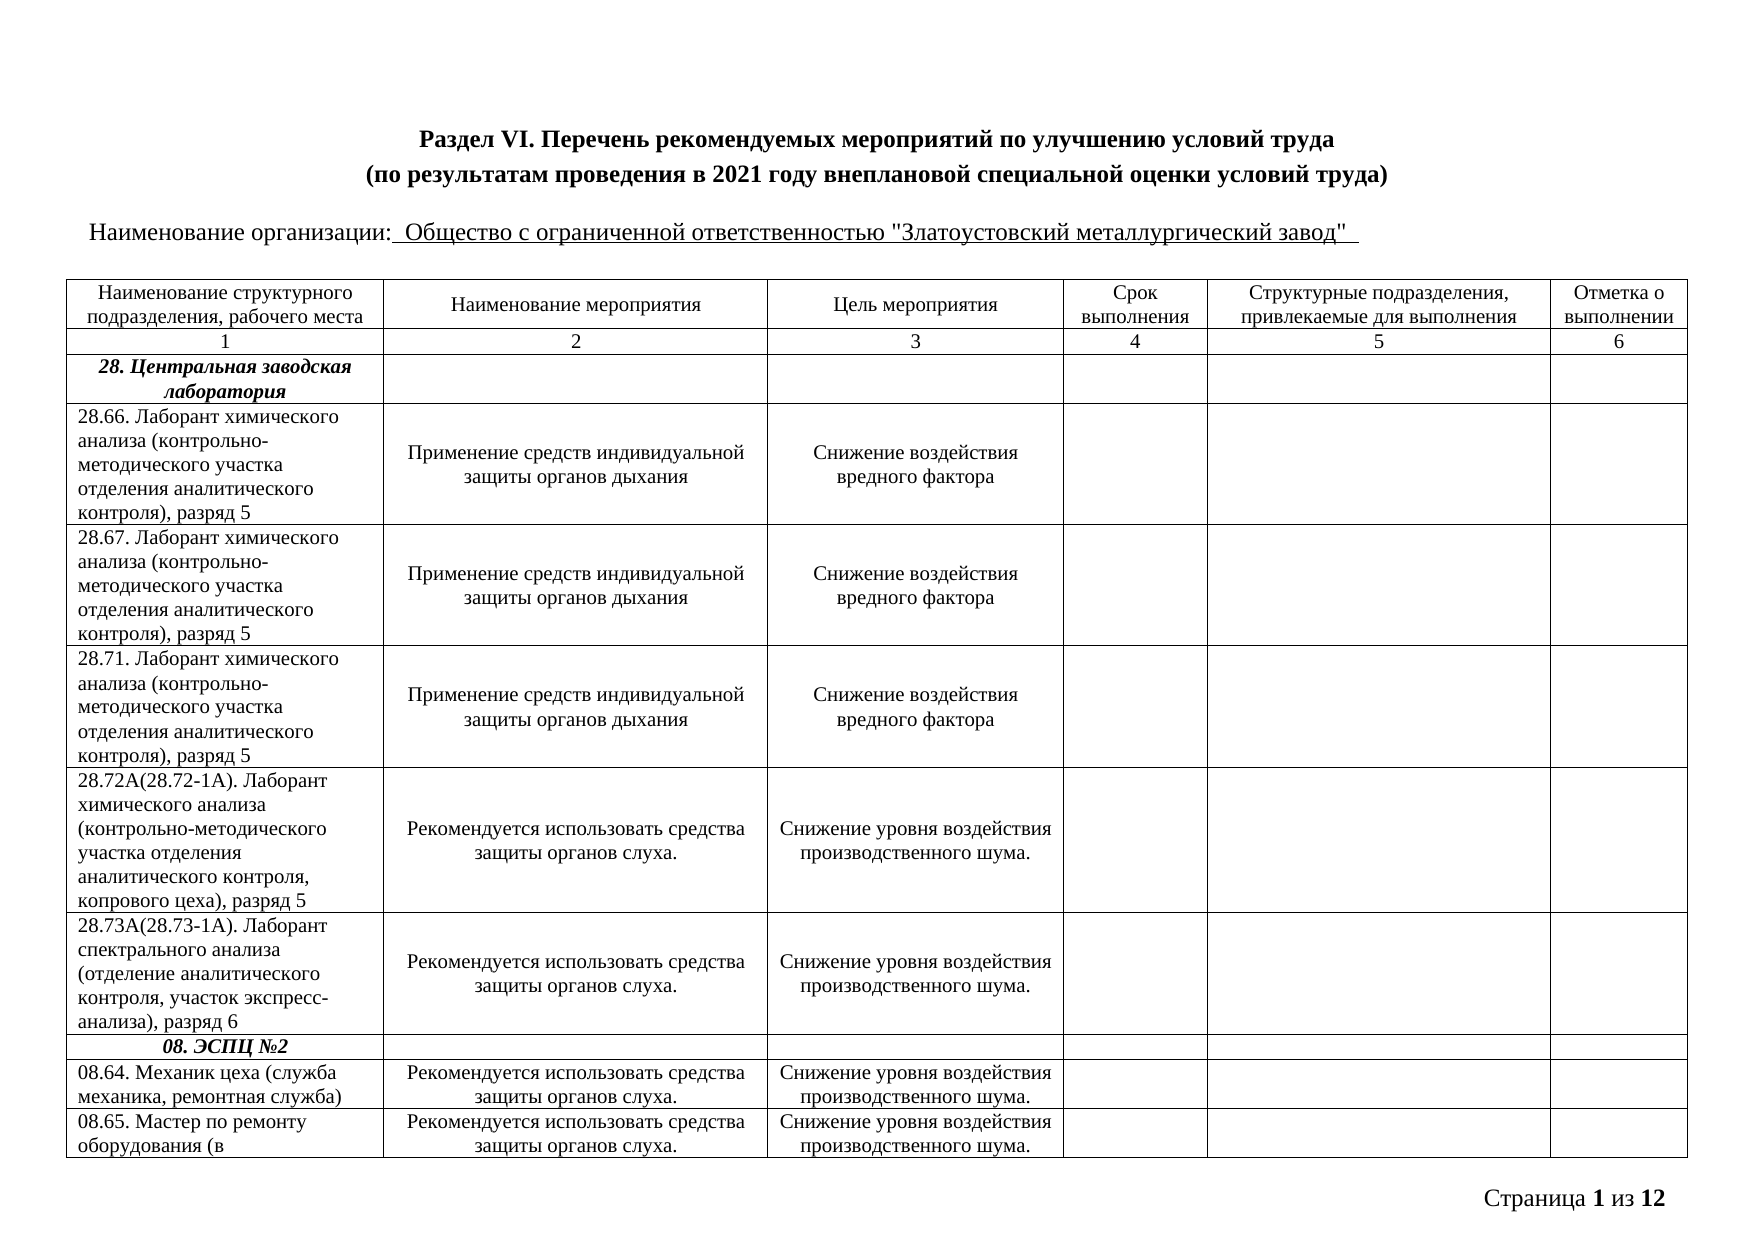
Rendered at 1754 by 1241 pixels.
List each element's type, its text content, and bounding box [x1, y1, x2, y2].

table_cell 5 [1208, 329, 1550, 353]
table_cell [768, 1035, 1063, 1058]
table_cell 28.72А(28.72-1А). Лаборант химического анализа (контрольно-методического участка отделения аналитического контроля, копрового цеха), разряд 5 [67, 768, 383, 912]
table_cell [1064, 1060, 1207, 1108]
table_cell Снижение уровня воздействия производственного шума. [768, 1060, 1063, 1108]
table_cell [1551, 1035, 1687, 1058]
table_cell [1208, 404, 1550, 524]
text (по результатам проведения в 2021 году внеплановой специальной оценки условий труда) [89, 159, 1665, 188]
table_cell 08. ЭСПЦ №2 [67, 1035, 383, 1058]
table_cell [1064, 913, 1207, 1033]
table_cell [1551, 355, 1687, 403]
table_cell [1551, 768, 1687, 912]
table_cell [1208, 525, 1550, 645]
table_header Цель мероприятия [768, 280, 1063, 328]
table_cell Применение средств индивидуальной защиты органов дыхания [384, 404, 767, 524]
table_cell [1064, 404, 1207, 524]
table_cell [1064, 646, 1207, 767]
table_cell [1064, 525, 1207, 645]
table_cell 28.71. Лаборант химического анализа (контрольно-методического участка отделения аналитического контроля), разряд 5 [67, 646, 383, 767]
table_header Отметка о выполнении [1551, 280, 1687, 328]
table_cell 28.66. Лаборант химического анализа (контрольно-методического участка отделения аналитического контроля), разряд 5 [67, 404, 383, 524]
table_cell [1551, 913, 1687, 1033]
table_cell [1551, 1109, 1687, 1157]
table_cell [1208, 1060, 1550, 1108]
table_cell [768, 355, 1063, 403]
table_header Наименование структурного подразделения, рабочего места [67, 280, 383, 328]
table_header Срок выполнения [1064, 280, 1207, 328]
table_cell 28.73А(28.73-1А). Лаборант спектрального анализа (отделение аналитического контроля, участок экспресс-анализа), разряд 6 [67, 913, 383, 1033]
table_cell Снижение уровня воздействия производственного шума. [768, 768, 1063, 912]
table_cell [1208, 768, 1550, 912]
table_cell 1 [67, 329, 383, 353]
text Раздел VI. Перечень рекомендуемых мероприятий по улучшению условий труда [89, 124, 1665, 153]
table_cell 28.67. Лаборант химического анализа (контрольно-методического участка отделения аналитического контроля), разряд 5 [67, 525, 383, 645]
table_cell [1551, 1060, 1687, 1108]
table_cell Снижение воздействия вредного фактора [768, 646, 1063, 767]
table_cell Рекомендуется использовать средства защиты органов слуха. [384, 1060, 767, 1108]
table_cell [1208, 913, 1550, 1033]
table_cell [1064, 1035, 1207, 1058]
table_cell 08.64. Механик цеха (служба механика, ремонтная служба) [67, 1060, 383, 1108]
table_cell 3 [768, 329, 1063, 353]
table_cell Применение средств индивидуальной защиты органов дыхания [384, 646, 767, 767]
table_cell [1064, 768, 1207, 912]
table_cell Применение средств индивидуальной защиты органов дыхания [384, 525, 767, 645]
table_cell Рекомендуется использовать средства защиты органов слуха. [384, 768, 767, 912]
table_cell [1551, 646, 1687, 767]
table_cell 28. Центральная заводская лаборатория [67, 355, 383, 403]
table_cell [67, 1109, 383, 1157]
table_cell Снижение воздействия вредного фактора [768, 404, 1063, 524]
table_cell [1551, 525, 1687, 645]
table_cell 4 [1064, 329, 1207, 353]
table_header Наименование мероприятия [384, 280, 767, 328]
table_cell [1208, 1109, 1550, 1157]
table_cell [1064, 1109, 1207, 1157]
table_cell Рекомендуется использовать средства защиты органов слуха. [384, 913, 767, 1033]
table_cell [1064, 355, 1207, 403]
table_cell 6 [1551, 329, 1687, 353]
table_cell [384, 1035, 767, 1058]
table_cell [384, 355, 767, 403]
table_cell [1551, 404, 1687, 524]
table_cell Снижение воздействия вредного фактора [768, 525, 1063, 645]
table_cell [1208, 1035, 1550, 1058]
table_cell [1208, 355, 1550, 403]
table_cell Снижение уровня воздействия производственного шума. [768, 913, 1063, 1033]
table_cell 2 [384, 329, 767, 353]
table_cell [384, 1109, 767, 1157]
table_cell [768, 1109, 1063, 1157]
table_cell [1208, 646, 1550, 767]
table_header Структурные подразделения, привлекаемые для выполнения [1208, 280, 1550, 328]
text Наименование организации: [89, 217, 1665, 246]
